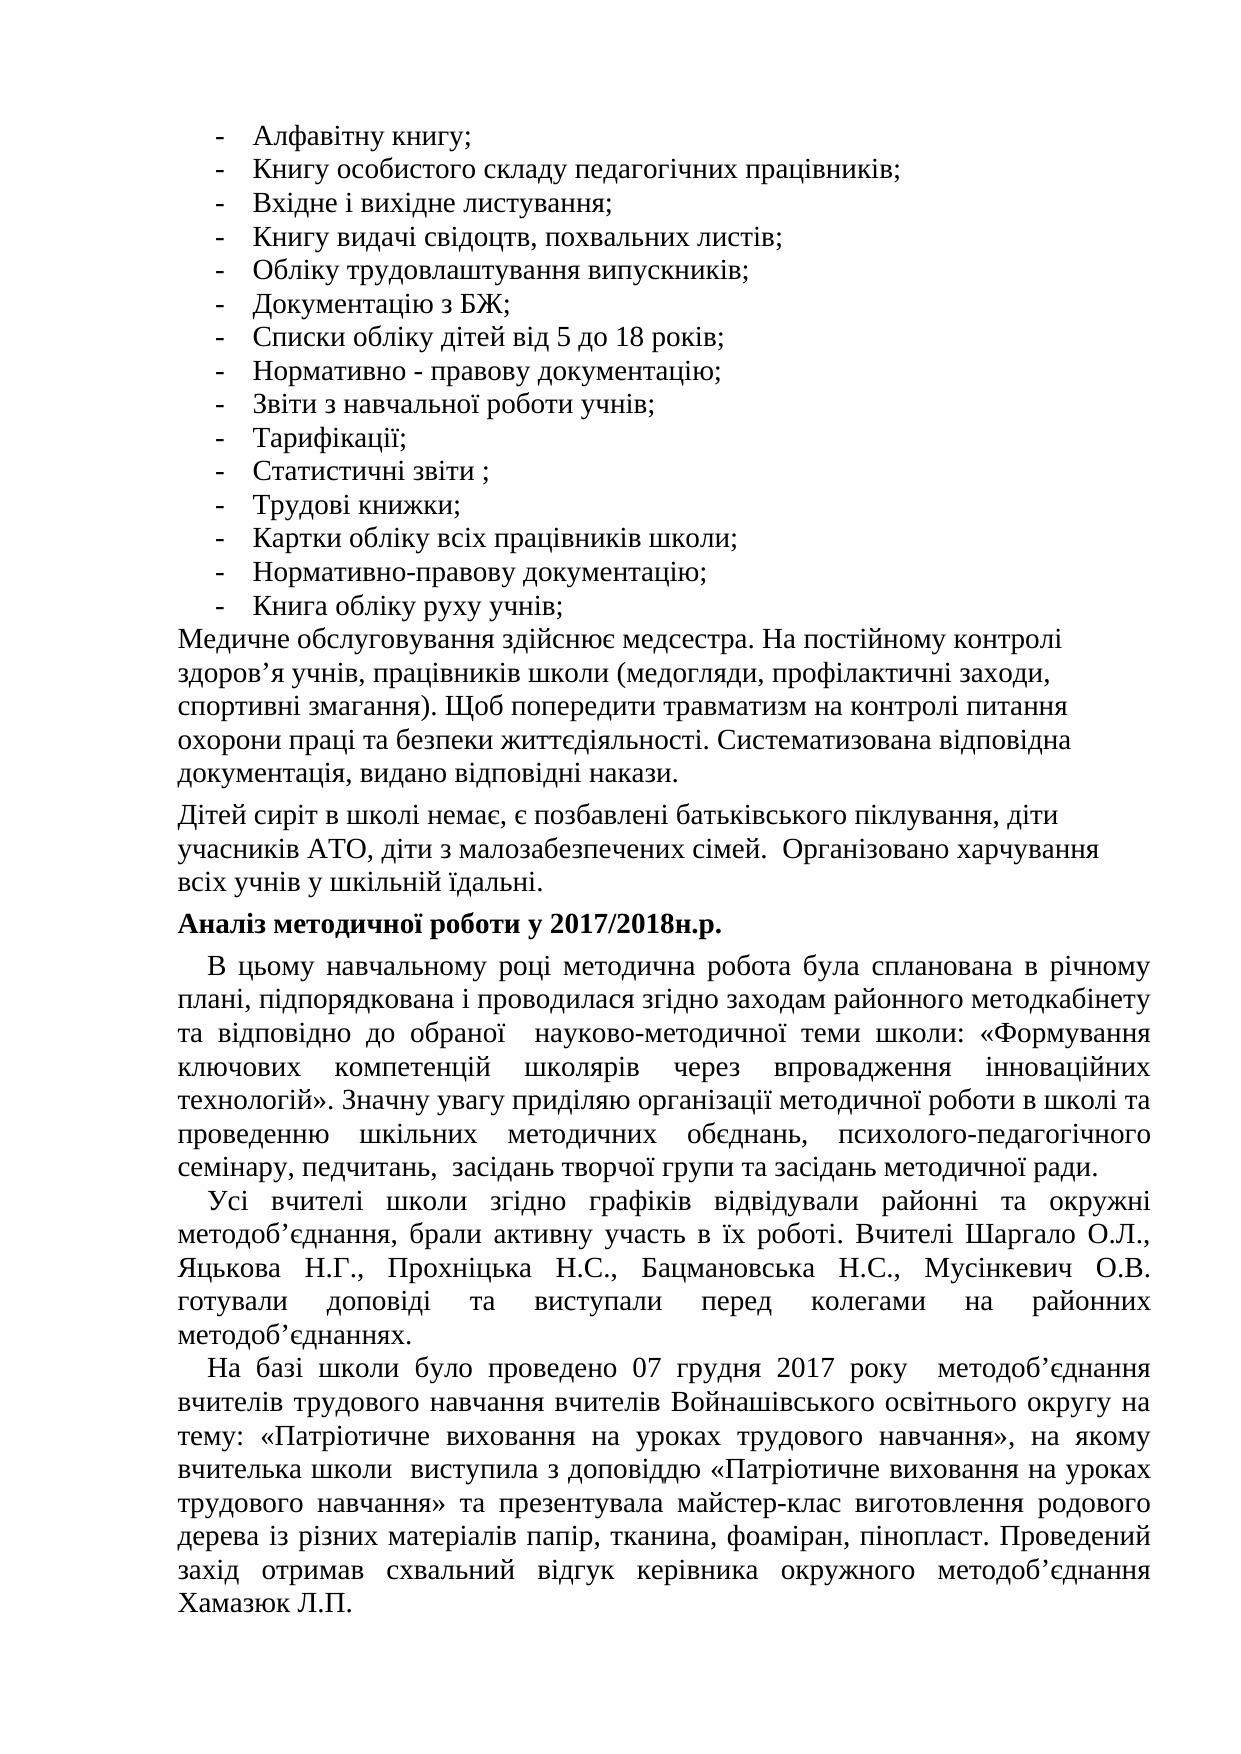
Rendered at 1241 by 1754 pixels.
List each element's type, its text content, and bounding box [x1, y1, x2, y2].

text Усі вчителі школи згідно графіків відвідували районні та окружні методоб’єднання, брали активну участь в їх роботі. Вчителі Шаргало О.Л., Яцькова Н.Г., Прохніцька Н.С., Бацмановська Н.С., Мусінкевич О.В. готували доповіді та виступали перед колегами на районних методоб’єднаннях. [177, 1183, 1152, 1351]
text Медичне обслуговування здійснює медсестра. На постійному контролі здоров’я учнів, працівників школи (медогляди, профілактичні заходи, спортивні змагання). Щоб попередити травматизм на контролі питання охорони праці та безпеки життєдіяльності. Систематизована відповідна документація, видано відповідні накази. [177, 621, 1152, 789]
list Вхідне і вихідне листування; [215, 185, 1152, 219]
list Книгу особистого складу педагогічних працівників; [215, 152, 1152, 185]
list Статистичні звіти ; [215, 453, 1152, 487]
list Картки обліку всіх працівників школи; [215, 521, 1152, 554]
list Тарифікації; [215, 420, 1152, 453]
list Нормативно-правову документацію; [215, 554, 1152, 588]
list Алфавітну книгу; [215, 118, 1152, 152]
text На базі школи було проведено 07 грудня 2017 року методоб’єднання вчителів трудового навчання вчителів Войнашівського освітнього округу на тему: «Патріотичне виховання на уроках трудового навчання», на якому вчителька школи виступила з доповіддю «Патріотичне виховання на уроках трудового навчання» та презентувала майстер-клас виготовлення родового дерева із різних матеріалів папір, тканина, фоаміран, пінопласт. Проведений захід отримав схвальний відгук керівника окружного методоб’єднання Хамазюк Л.П. [177, 1351, 1152, 1619]
text В цьому навчальному році методична робота була спланована в річному плані, підпорядкована і проводилася згідно заходам районного методкабінету та відповідно до обраної науково-методичної теми школи: «Формування ключових компетенцій школярів через впровадження інноваційних технологій». Значну увагу приділяю організації методичної роботи в школі та проведенню шкільних методичних обєднань, психолого-педагогічного семінару, педчитань, засідань творчої групи та засідань методичної ради. [177, 948, 1152, 1183]
list Книгу видачі свідоцтв, похвальних листів; [215, 219, 1152, 252]
list Обліку трудовлаштування випускників; [215, 252, 1152, 286]
list Трудові книжки; [215, 487, 1152, 521]
list Документацію з БЖ; [215, 286, 1152, 319]
text Дітей сиріт в школі немає, є позбавлені батьківського піклування, діти учасників АТО, діти з малозабезпечених сімей. Організовано харчування всіх учнів у шкільній їдальні. [177, 797, 1152, 898]
list Книга обліку руху учнів; [215, 588, 1152, 621]
list Списки обліку дітей від 5 до 18 років; [215, 319, 1152, 353]
text Аналіз методичної роботи у 2017/2018н.р. [177, 906, 1152, 940]
list Нормативно - правову документацію; [215, 353, 1152, 386]
list Звіти з навчальної роботи учнів; [215, 386, 1152, 420]
